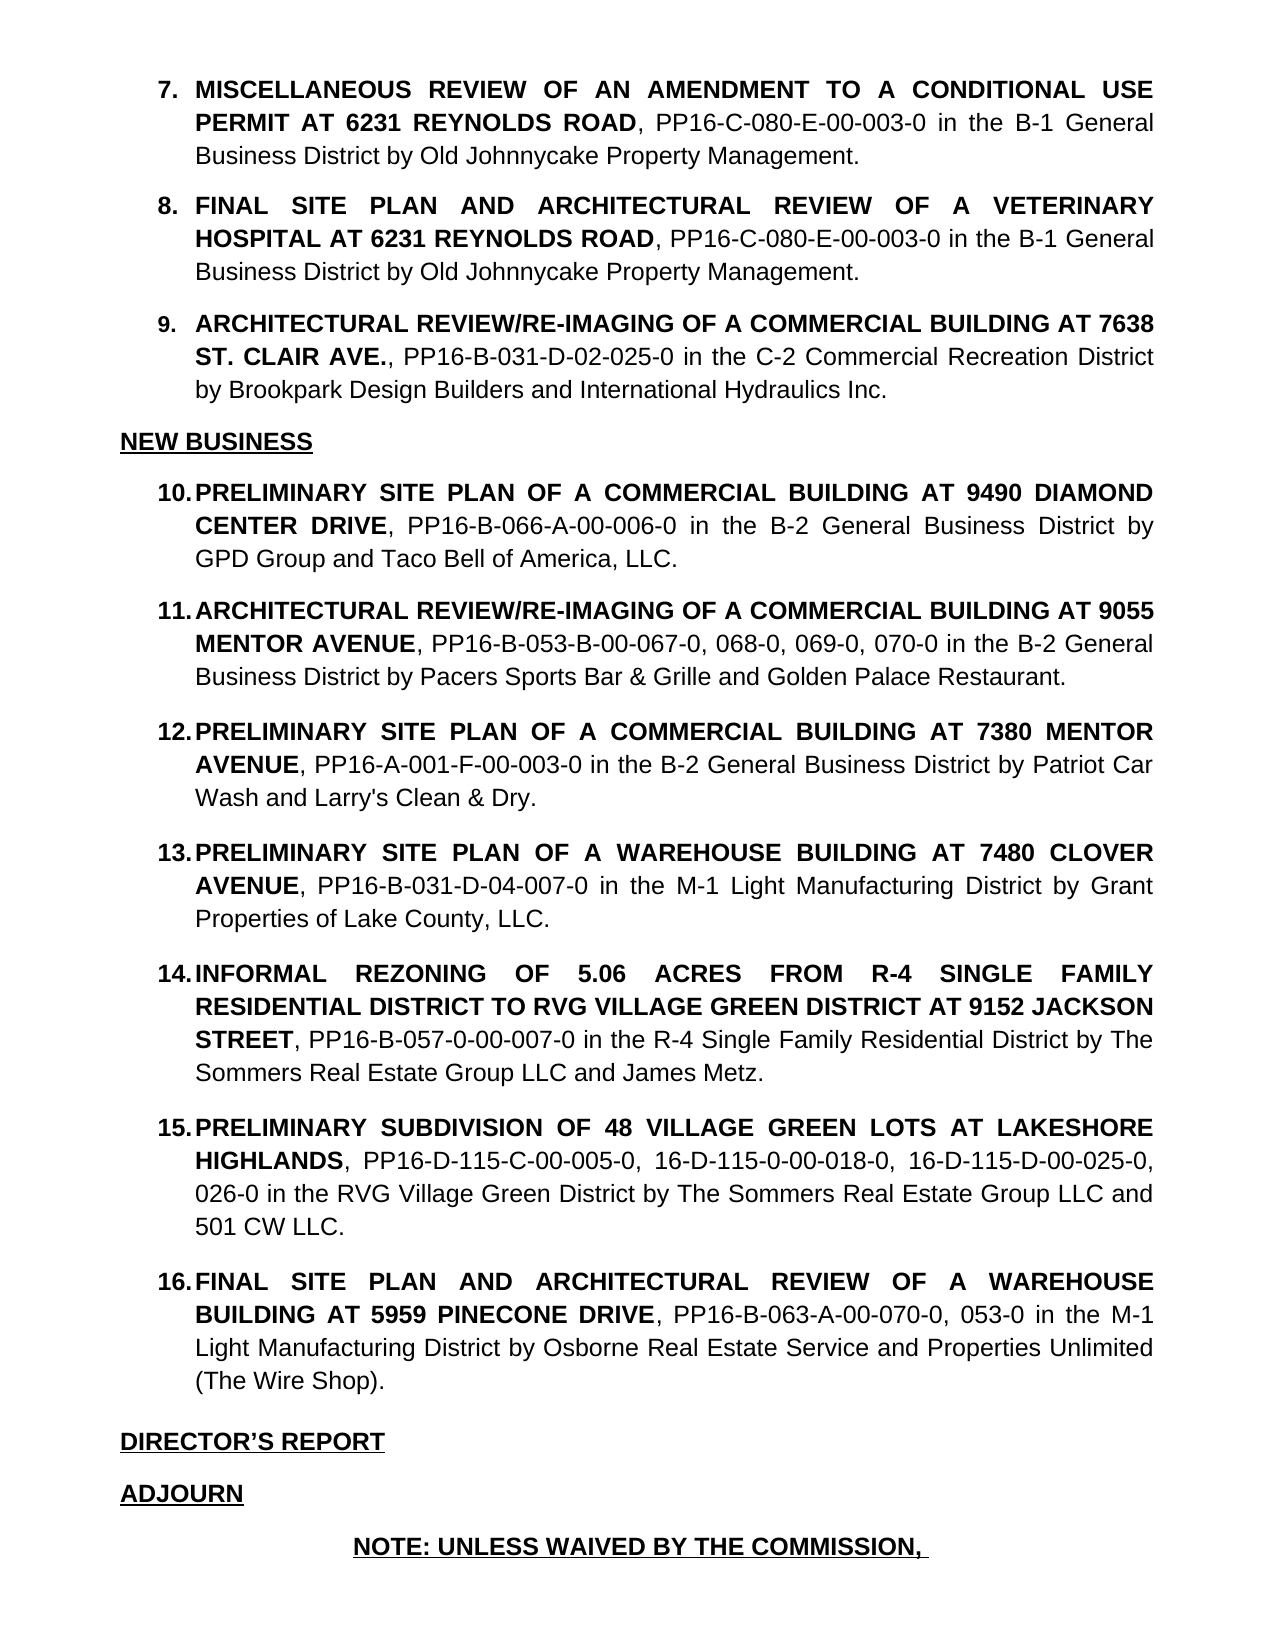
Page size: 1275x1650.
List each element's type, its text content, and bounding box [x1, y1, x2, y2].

text NEW BUSINESS [120, 427, 1155, 456]
list FINAL SITE PLAN AND ARCHITECTURAL REVIEW OF A WAREHOUSE BUILDING AT 5959 PINECONE DRIVE, PP16-B-063-A-00-070-0, 053-0 in the M-1 Light Manufacturing District by Osborne Real Estate Service and Properties Unlimited (The Wire Shop). [157, 1267, 1155, 1395]
text DIRECTOR’S REPORT [120, 1427, 1155, 1455]
list MISCELLANEOUS REVIEW OF AN AMENDMENT TO A CONDITIONAL USE PERMIT AT 6231 REYNOLDS ROAD, PP16-C-080-E-00-003-0 in the B-1 General Business District by Old Johnnycake Property Management. [157, 75, 1155, 170]
text ADJOURN [120, 1479, 1155, 1508]
list PRELIMINARY SITE PLAN OF A WAREHOUSE BUILDING AT 7480 CLOVER AVENUE, PP16-B-031-D-04-007-0 in the M-1 Light Manufacturing District by Grant Properties of Lake County, LLC. [157, 838, 1155, 933]
list PRELIMINARY SUBDIVISION OF 48 VILLAGE GREEN LOTS AT LAKESHORE HIGHLANDS, PP16-D-115-C-00-005-0, 16-D-115-0-00-018-0, 16-D-115-D-00-025-0, 026-0 in the RVG Village Green District by The Sommers Real Estate Group LLC and 501 CW LLC. [157, 1113, 1155, 1241]
list PRELIMINARY SITE PLAN OF A COMMERCIAL BUILDING AT 7380 MENTOR AVENUE, PP16-A-001-F-00-003-0 in the B-2 General Business District by Patriot Car Wash and Larry's Clean & Dry. [157, 717, 1155, 812]
list INFORMAL REZONING OF 5.06 ACRES FROM R-4 SINGLE FAMILY RESIDENTIAL DISTRICT TO RVG VILLAGE GREEN DISTRICT AT 9152 JACKSON STREET, PP16-B-057-0-00-007-0 in the R-4 Single Family Residential District by The Sommers Real Estate Group LLC and James Metz. [157, 959, 1155, 1087]
list FINAL SITE PLAN AND ARCHITECTURAL REVIEW OF A VETERINARY HOSPITAL AT 6231 REYNOLDS ROAD, PP16-C-080-E-00-003-0 in the B-1 General Business District by Old Johnnycake Property Management. [157, 191, 1155, 286]
text NOTE: UNLESS WAIVED BY THE COMMISSION, [120, 1532, 1155, 1561]
list ARCHITECTURAL REVIEW/RE-IMAGING OF A COMMERCIAL BUILDING AT 7638 ST. CLAIR AVE., PP16-B-031-D-02-025-0 in the C-2 Commercial Recreation District by Brookpark Design Builders and International Hydraulics Inc. [157, 309, 1155, 404]
list PRELIMINARY SITE PLAN OF A COMMERCIAL BUILDING AT 9490 DIAMOND CENTER DRIVE, PP16-B-066-A-00-006-0 in the B-2 General Business District by GPD Group and Taco Bell of America, LLC. [157, 478, 1155, 572]
list ARCHITECTURAL REVIEW/RE-IMAGING OF A COMMERCIAL BUILDING AT 9055 MENTOR AVENUE, PP16-B-053-B-00-067-0, 068-0, 069-0, 070-0 in the B-2 General Business District by Pacers Sports Bar & Grille and Golden Palace Restaurant. [157, 596, 1155, 691]
